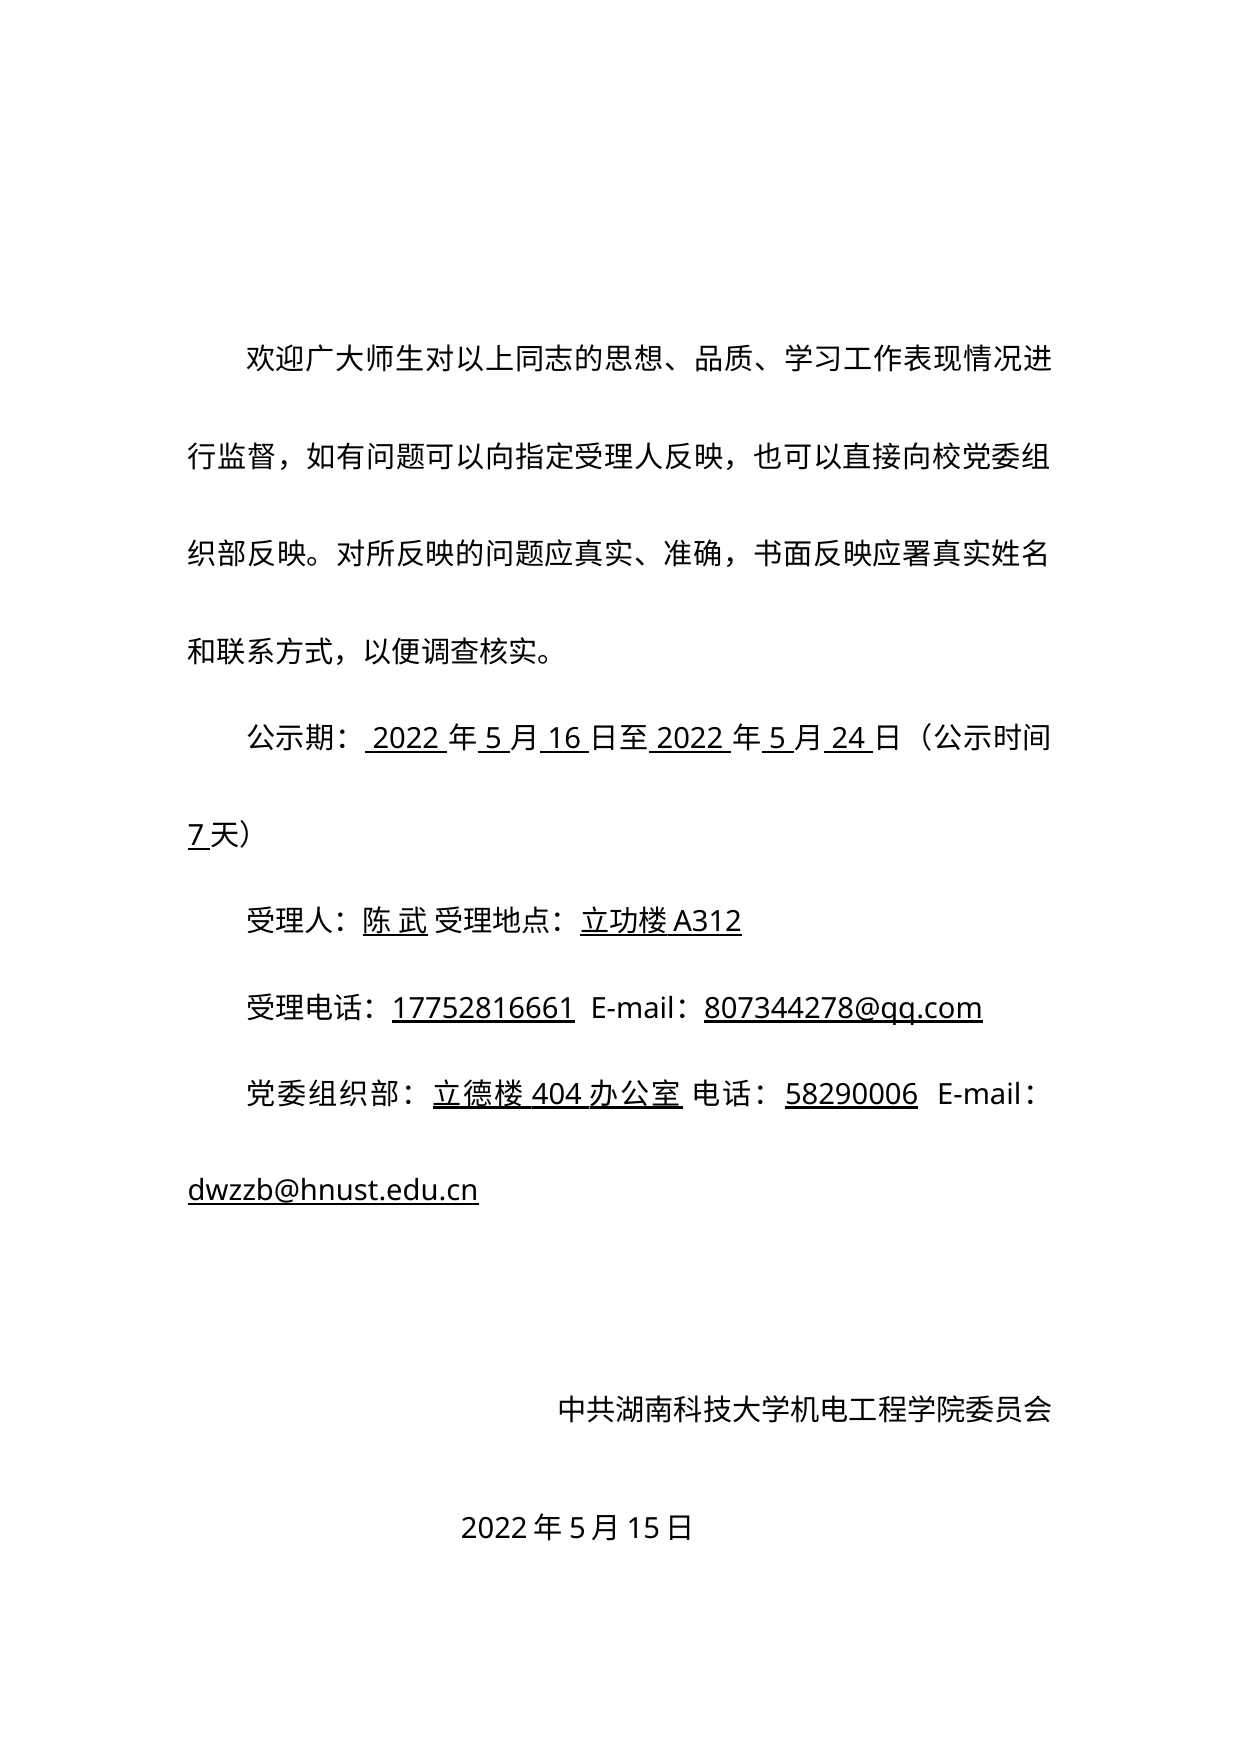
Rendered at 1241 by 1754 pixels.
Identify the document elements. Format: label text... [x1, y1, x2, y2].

text 公示期： 2022 年 5 月 16 日至 2022 年 5 月 24 日（公示时间7天） [187, 703, 1053, 866]
text 2022年 5月15日 [187, 1493, 1053, 1558]
text 欢迎广大师生对以上同志的思想、品质、学习工作表现情况进行监督，如有问题可以向指定受理人反映，也可以直接向校党委组织部反映。对所反映的问题应真实、准确，书面反映应署真实姓名和联系方式，以便调查核实。 [187, 324, 1053, 682]
text 党委组织部：立德楼404办公室 电话：58290006 E-mail：dwzzb@hnust.edu.cn [187, 1059, 1053, 1222]
text 受理电话：17752816661 E-mail：807344278@qq.com [187, 973, 1053, 1038]
text 中共湖南科技大学机电工程学院委员会 [187, 1375, 1053, 1440]
text 受理人：陈 武 受理地点：立功楼A312 [187, 887, 1053, 952]
